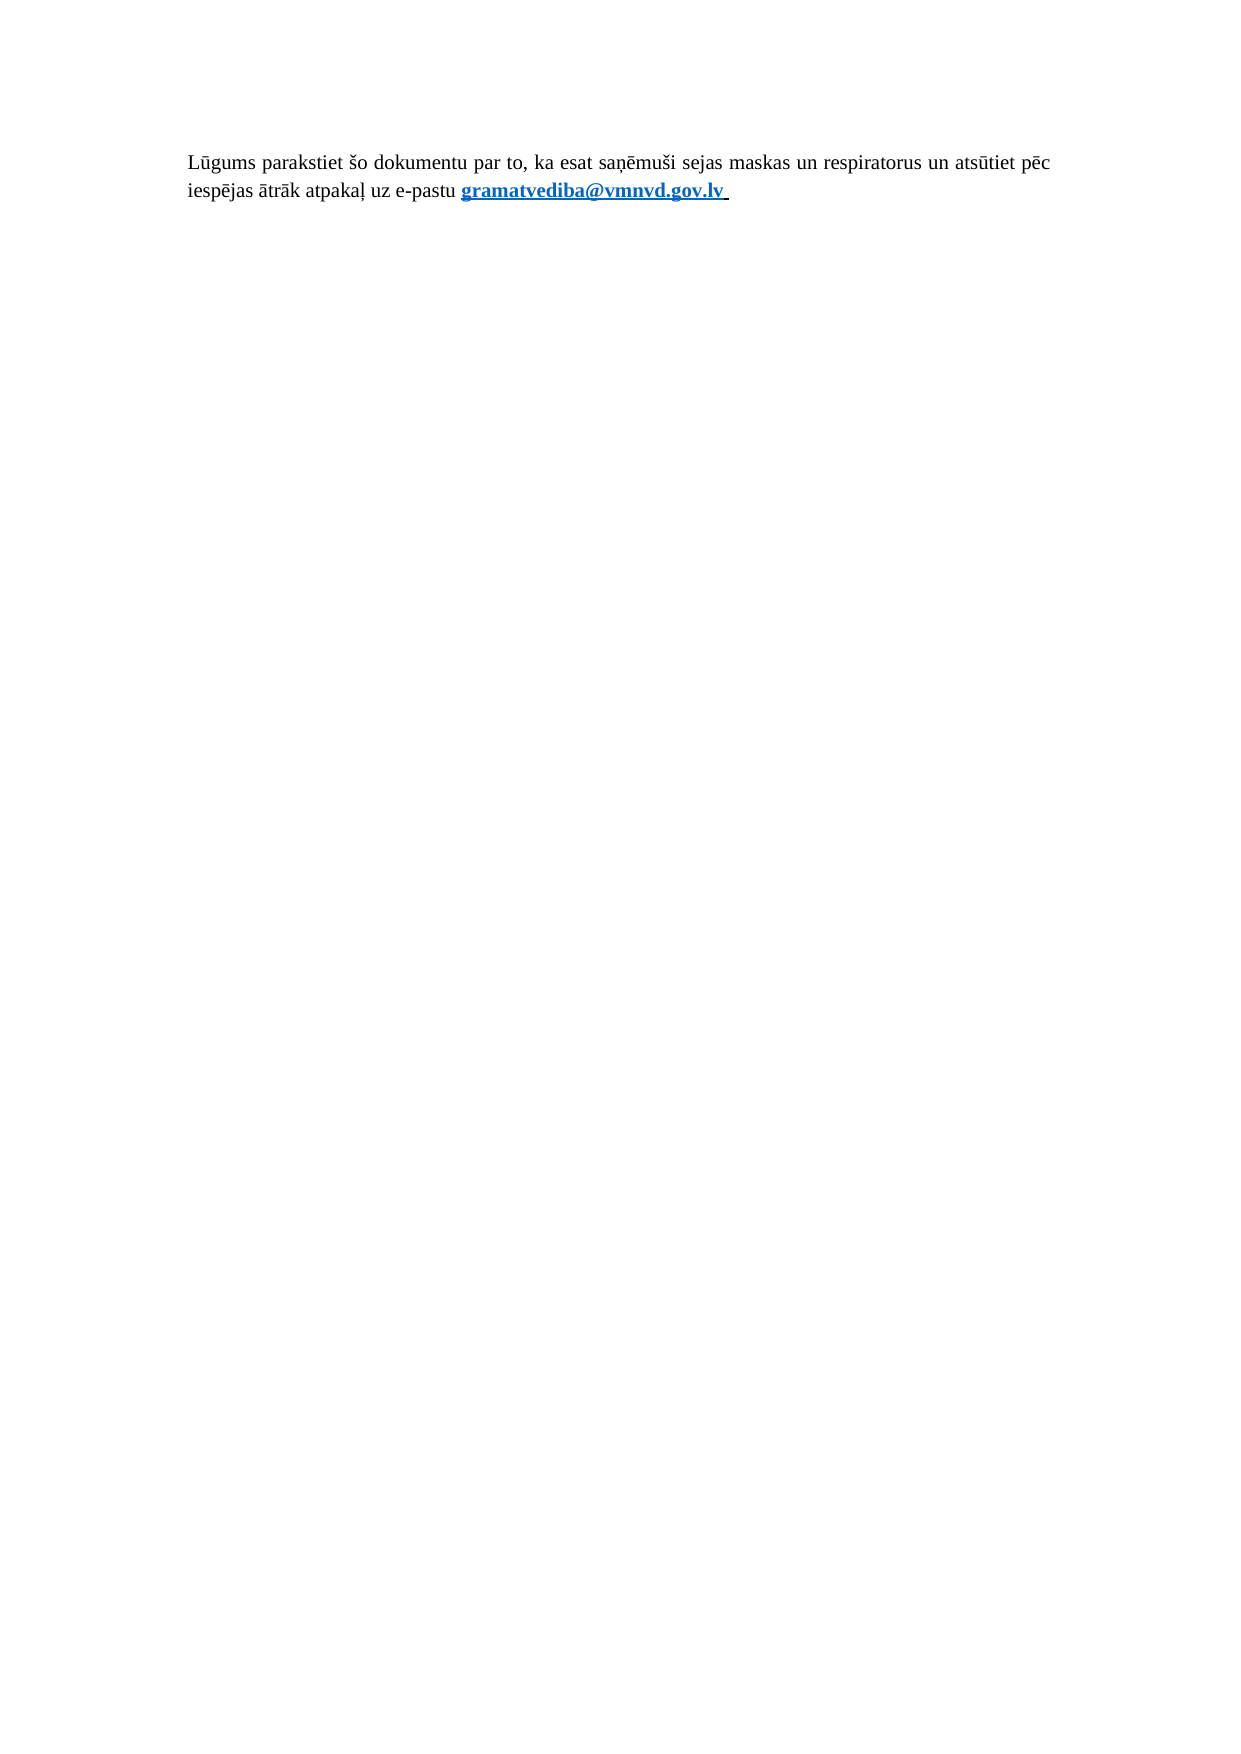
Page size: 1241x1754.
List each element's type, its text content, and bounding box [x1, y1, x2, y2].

text Lūgums parakstiet šo dokumentu par to, ka esat saņēmuši sejas maskas un respiratorus un atsūtiet pēc iespējas ātrāk atpakaļ uz e-pastu gramatvediba@vmnvd.gov.lv [187, 150, 1053, 202]
